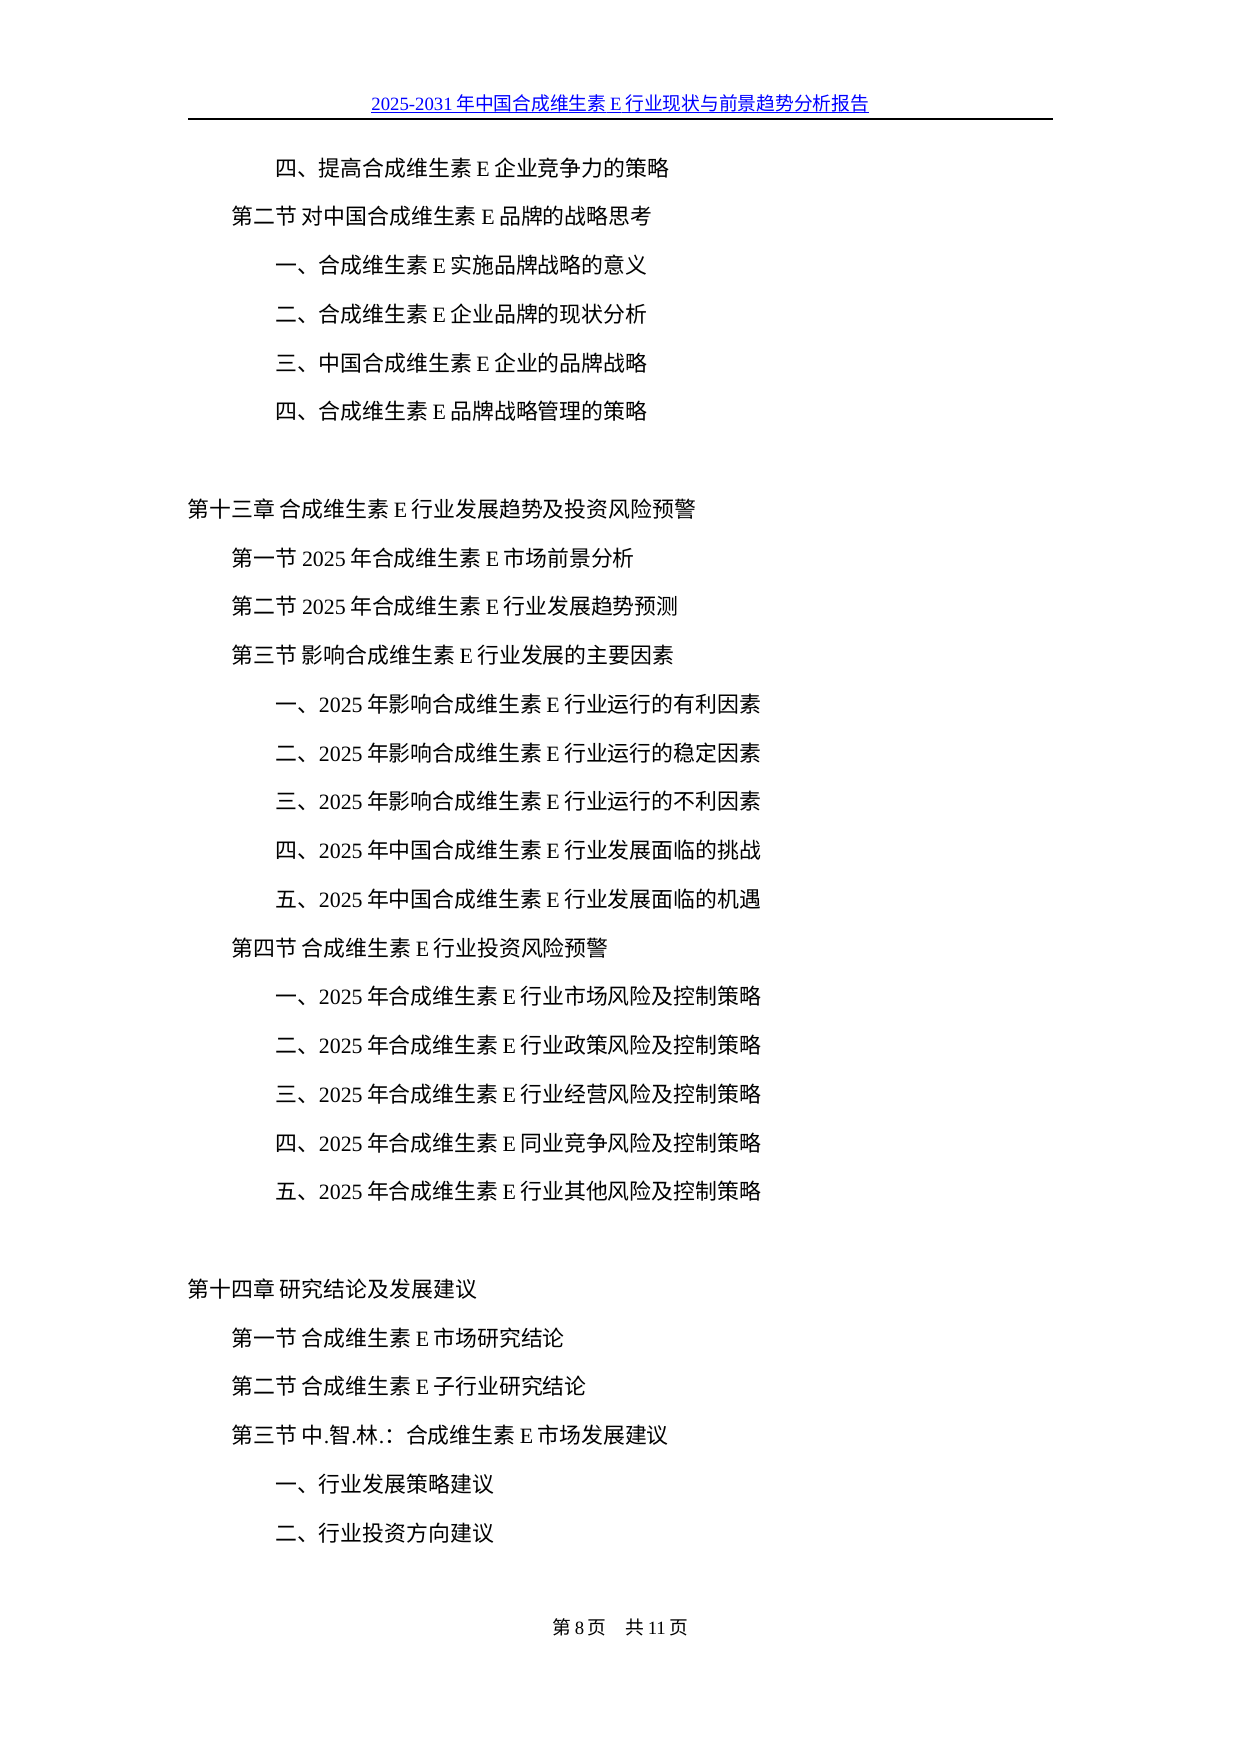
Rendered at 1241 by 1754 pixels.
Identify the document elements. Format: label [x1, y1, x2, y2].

text [187, 150, 1053, 1548]
